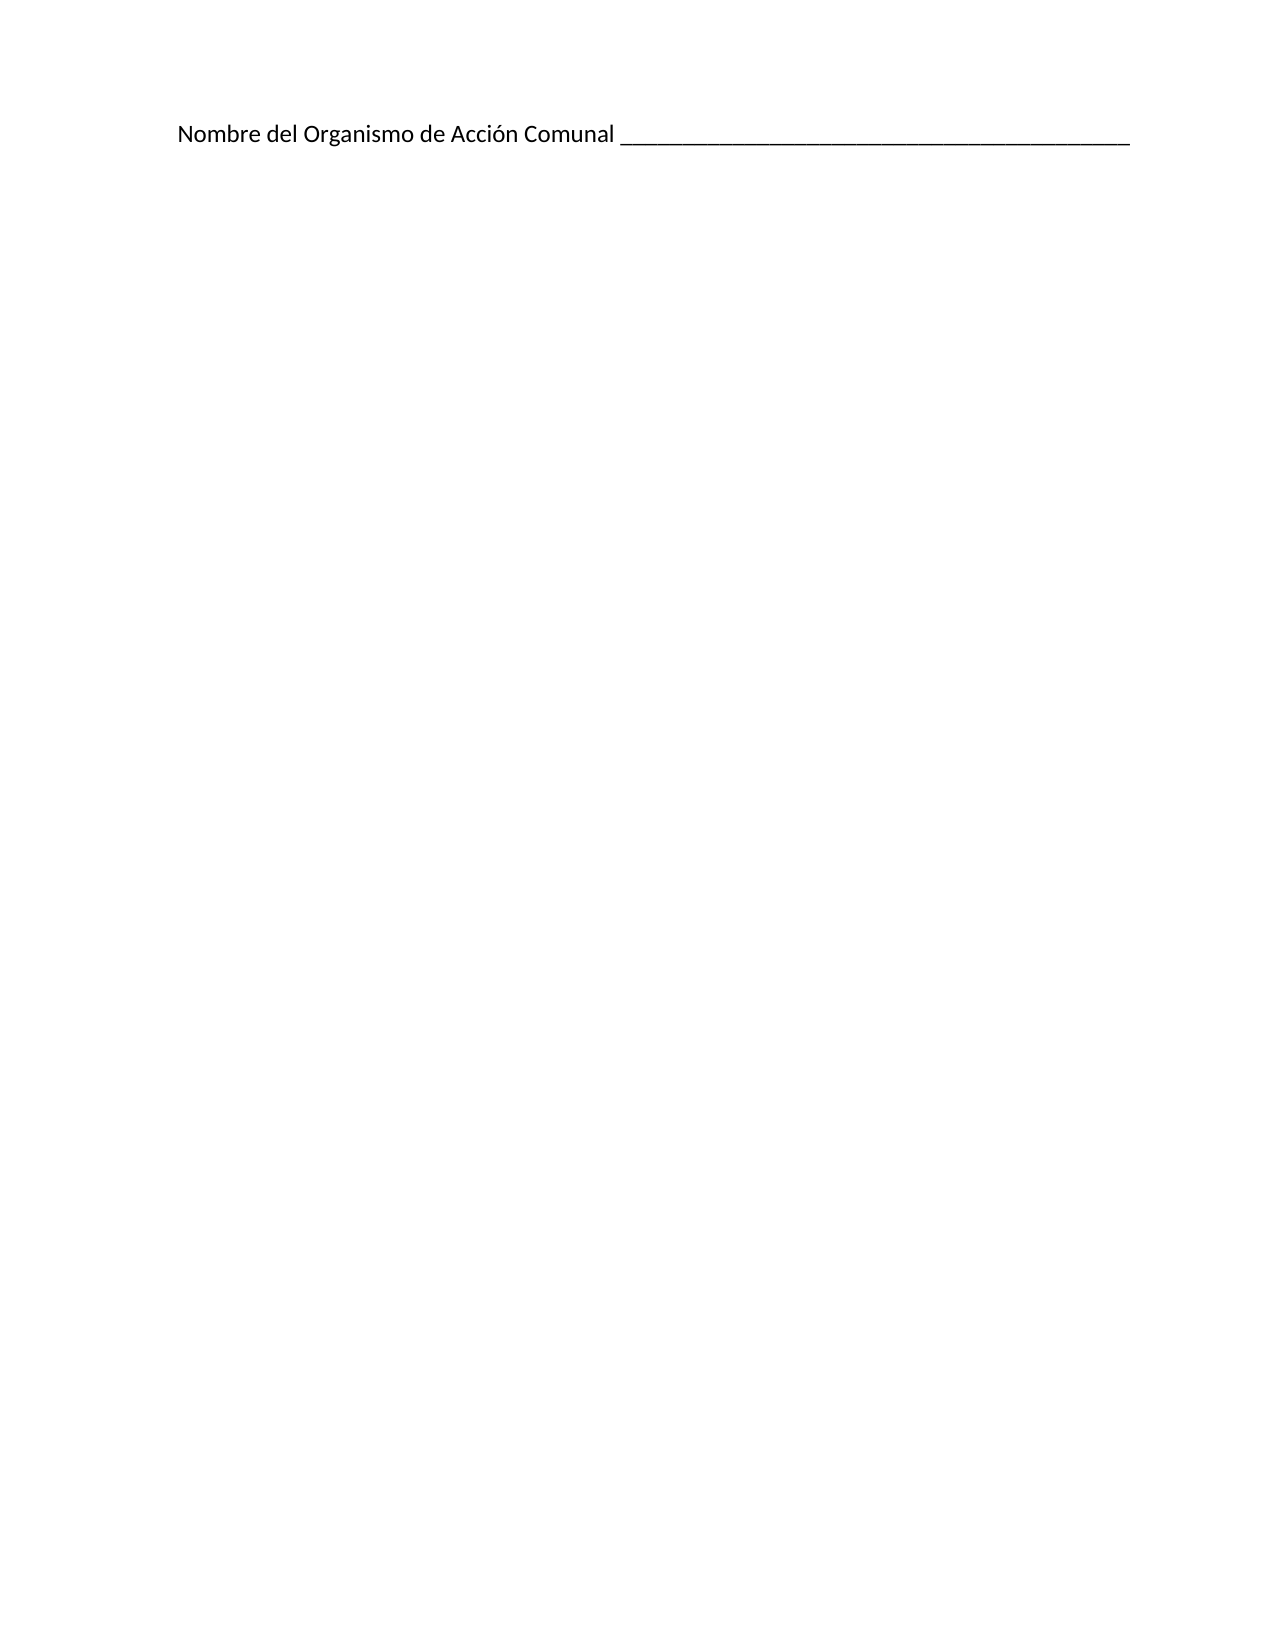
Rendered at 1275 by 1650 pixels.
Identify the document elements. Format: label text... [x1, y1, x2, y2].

text Nombre del Organismo de Acción Comunal _________________________________________ [177, 118, 1137, 149]
